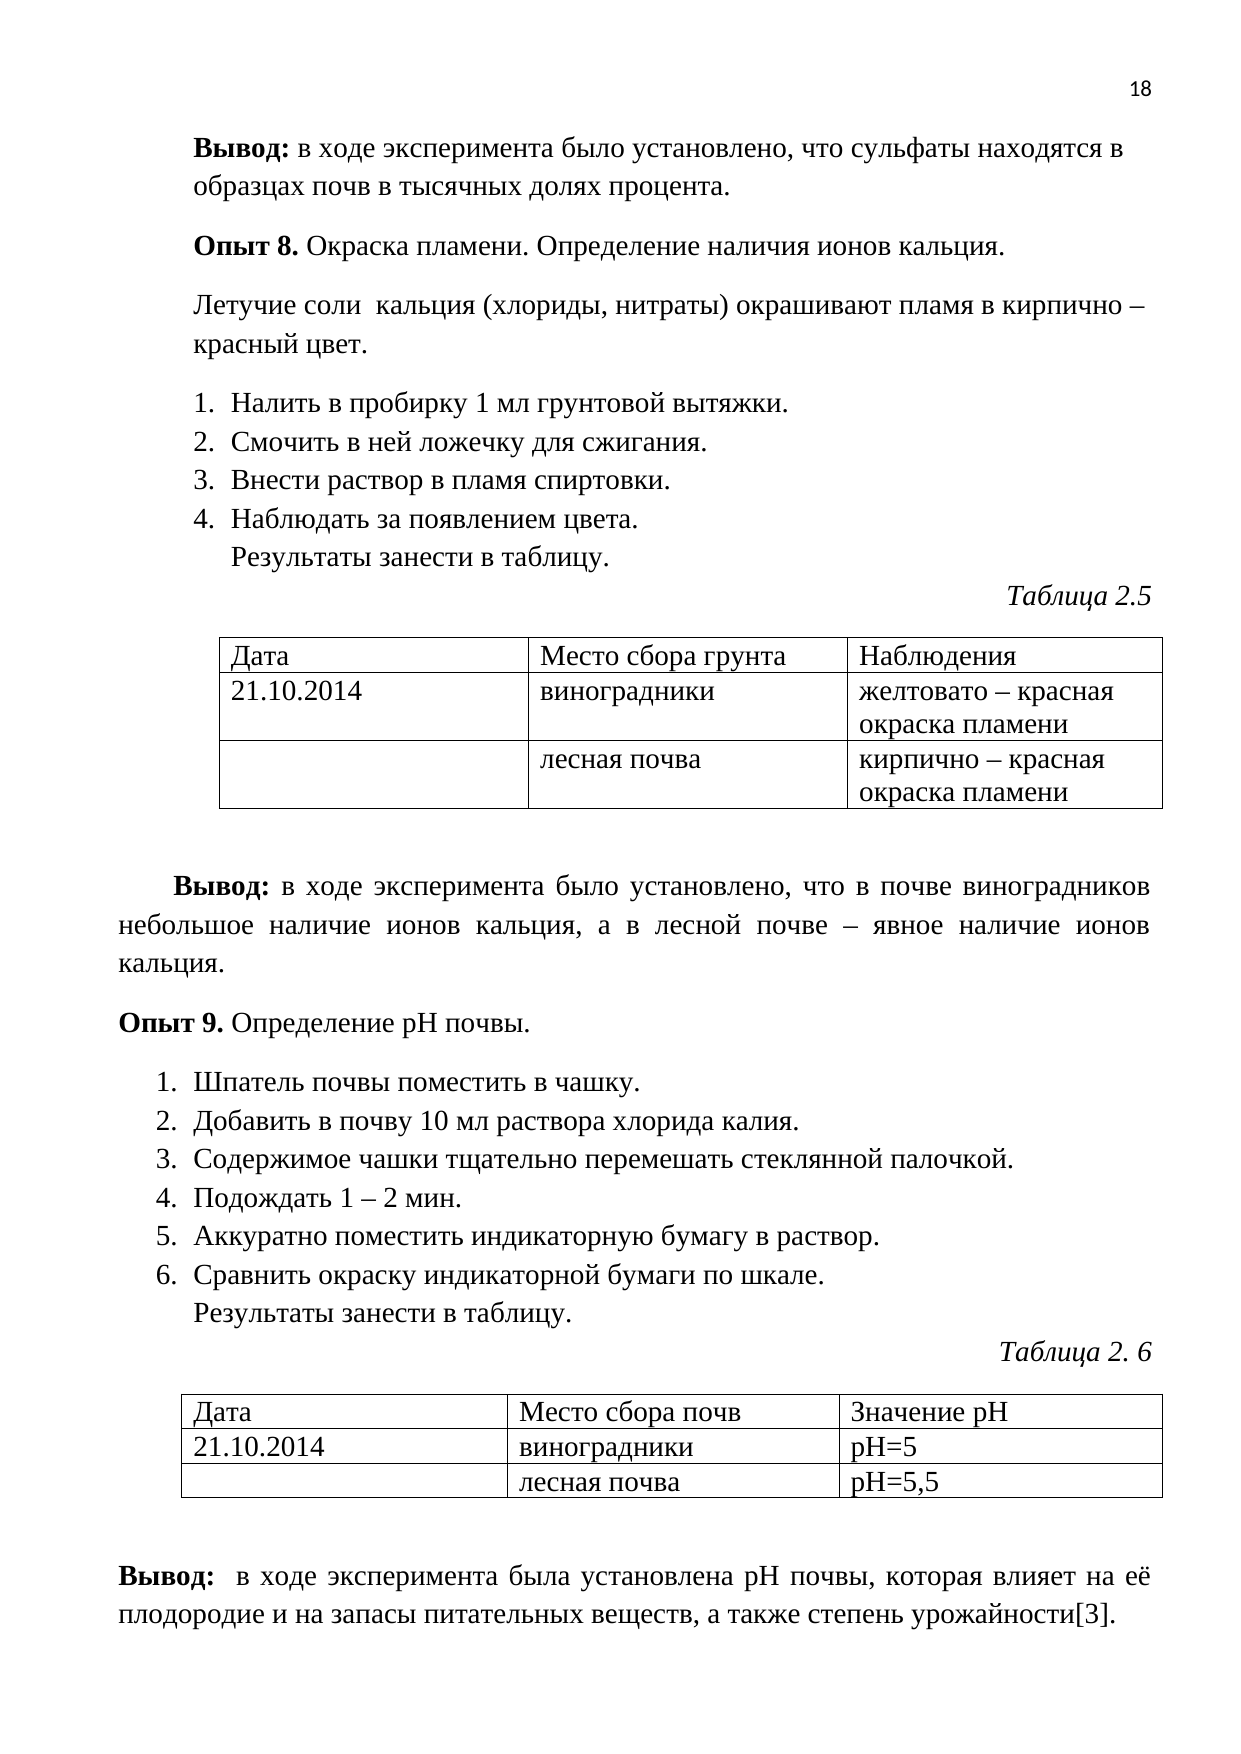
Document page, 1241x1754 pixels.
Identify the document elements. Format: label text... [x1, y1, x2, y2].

text Летучие соли кальция (хлориды, нитраты) окрашивают пламя в кирпично – красный цвет. [193, 287, 1152, 359]
table_cell 21.10.2014 [182, 1429, 507, 1463]
list Внести раствор в пламя спиртовки. [193, 462, 1152, 496]
table_header Наблюдения [848, 638, 1162, 672]
list Подождать 1 – 2 мин. [156, 1180, 1152, 1213]
table_cell кирпично – красная окраска пламени [848, 741, 1162, 808]
table_cell [220, 741, 528, 808]
list Содержимое чашки тщательно перемешать стеклянной палочкой. [156, 1141, 1152, 1175]
table_cell лесная почва [508, 1464, 839, 1497]
table_cell pH=5,5 [840, 1464, 1162, 1497]
text Опыт 9. Определение pH почвы. [118, 1005, 1152, 1038]
table_cell виноградники [508, 1429, 839, 1463]
table_cell виноградники [529, 673, 847, 740]
list Добавить в почву 10 мл раствора хлорида калия. [156, 1103, 1152, 1136]
table_cell лесная почва [529, 741, 847, 808]
table_cell pH=5 [840, 1429, 1162, 1463]
list Результаты занести в таблицу. [231, 539, 1152, 573]
table_cell [182, 1464, 507, 1497]
table_header Дата [220, 638, 528, 672]
table_header Значение pH [840, 1395, 1162, 1428]
list Результаты занести в таблицу. [193, 1296, 1152, 1329]
text Вывод: в ходе эксперимента было установлено, что в почве виноградников небольшое наличие ионов кальция, а в лесной почве – явное наличие ионов кальция. [118, 868, 1152, 979]
list Таблица 2.5 [231, 578, 1152, 611]
table_cell желтовато – красная окраска пламени [848, 673, 1162, 740]
text Вывод: в ходе эксперимента было установлено, что сульфаты находятся в образцах почв в тысячных долях процента. [193, 130, 1152, 202]
text Вывод: в ходе эксперимента была установлена pH почвы, которая влияет на её плодородие и на запасы питательных веществ, а также степень урожайности[3]. [118, 1558, 1152, 1630]
table_header Дата [182, 1395, 507, 1428]
list Наблюдать за появлением цвета. [193, 501, 1152, 534]
text Опыт 8. Окраска пламени. Определение наличия ионов кальция. [193, 228, 1152, 261]
list Аккуратно поместить индикаторную бумагу в раствор. [156, 1218, 1152, 1252]
list Шпатель почвы поместить в чашку. [156, 1064, 1152, 1098]
list Сравнить окраску индикаторной бумаги по шкале. [156, 1257, 1152, 1291]
table_cell 21.10.2014 [220, 673, 528, 740]
list Смочить в ней ложечку для сжигания. [193, 424, 1152, 457]
list Таблица 2. 6 [193, 1334, 1152, 1368]
table_header Место сбора почв [508, 1395, 839, 1428]
list Налить в пробирку 1 мл грунтовой вытяжки. [193, 385, 1152, 419]
table_header Место сбора грунта [529, 638, 847, 672]
